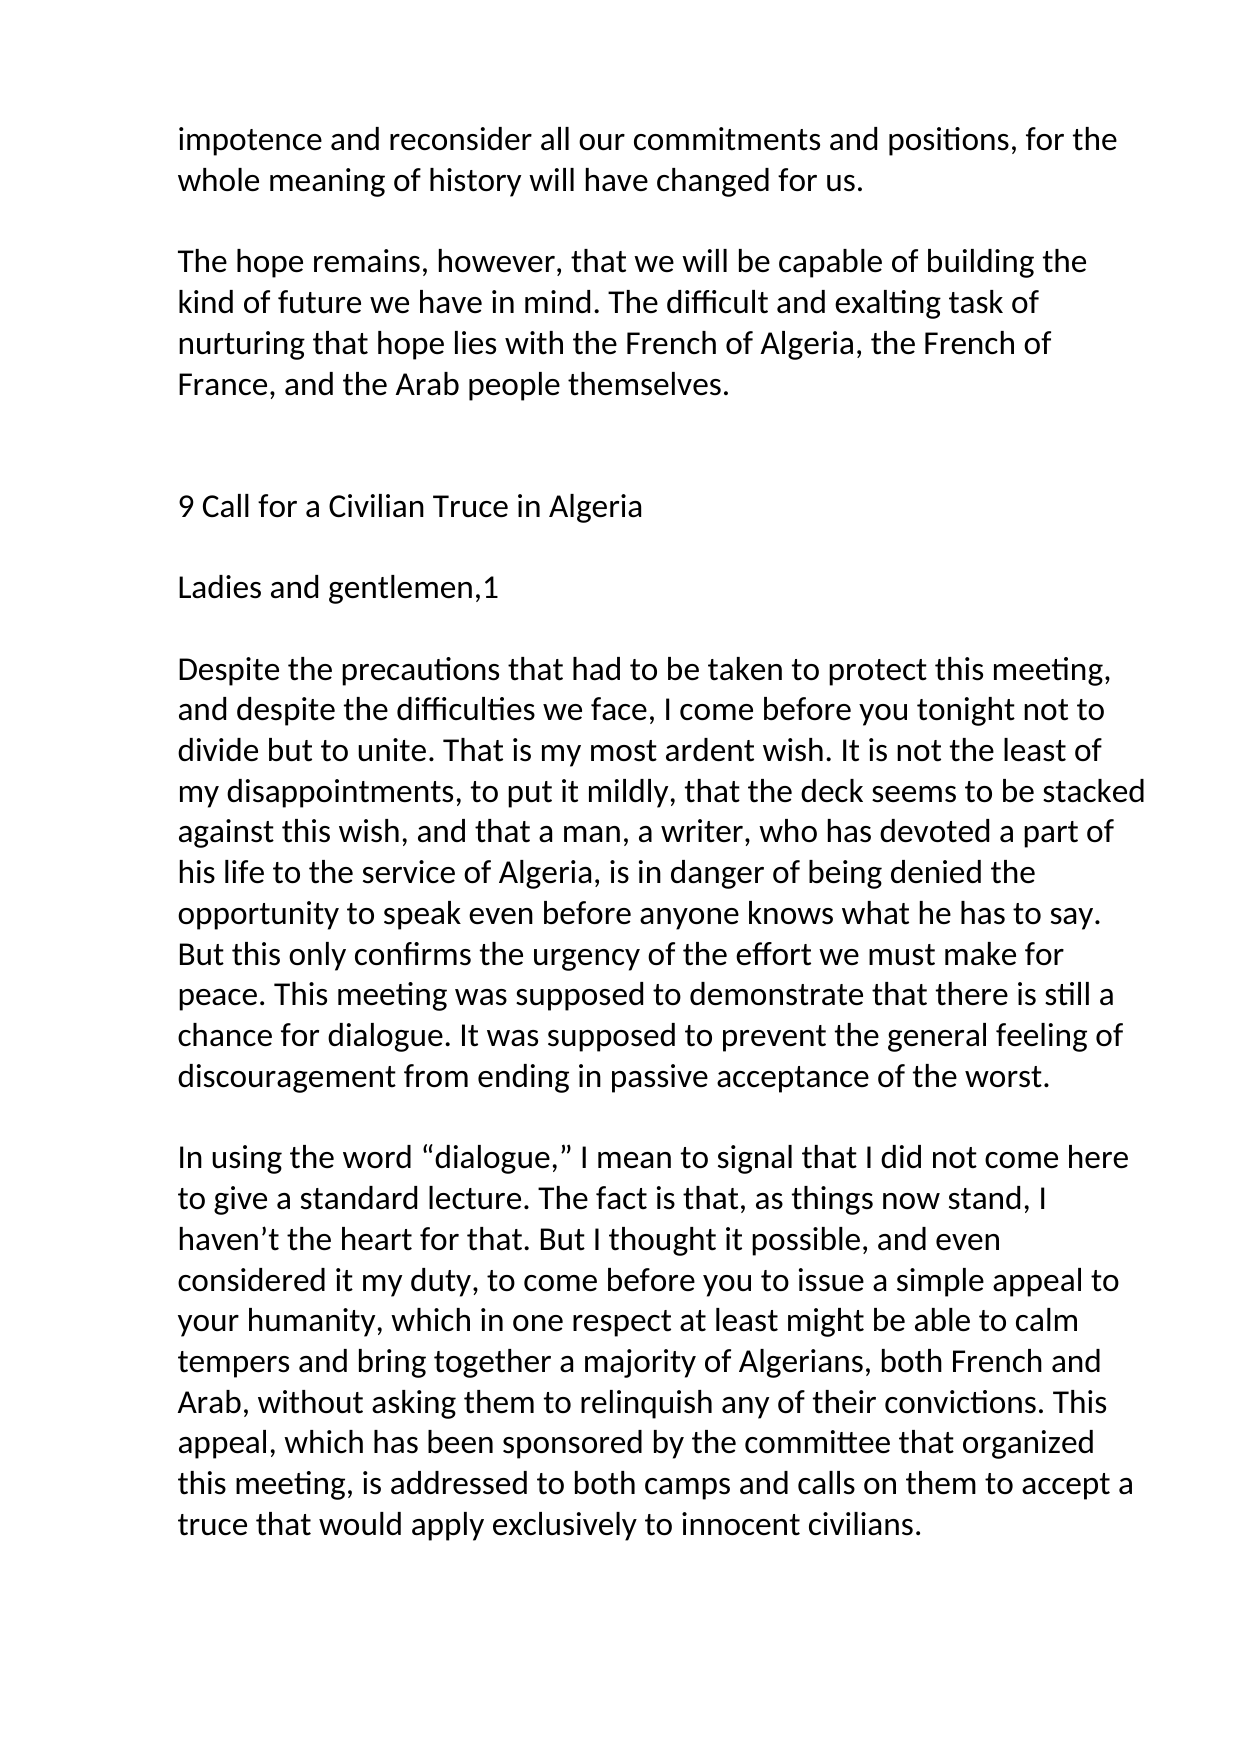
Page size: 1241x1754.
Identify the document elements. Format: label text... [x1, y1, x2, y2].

text Despite the precautions that had to be taken to protect this meeting, and despite the difficulties we face, I come before you tonight not to divide but to unite. That is my most ardent wish. It is not the least of my disappointments, to put it mildly, that the deck seems to be stacked against this wish, and that a man, a writer, who has devoted a part of his life to the service of Algeria, is in danger of being denied the opportunity to speak even before anyone knows what he has to say. But this only confirms the urgency of the effort we must make for peace. This meeting was supposed to demonstrate that there is still a chance for dialogue. It was supposed to prevent the general feeling of discouragement from ending in passive acceptance of the worst. [177, 648, 1152, 1096]
text In using the word “dialogue,” I mean to signal that I did not come here to give a standard lecture. The fact is that, as things now stand, I haven’t the heart for that. But I thought it possible, and even considered it my duty, to come before you to issue a simple appeal to your humanity, which in one respect at least might be able to calm tempers and bring together a majority of Algerians, both French and Arab, without asking them to relinquish any of their convictions. This appeal, which has been sponsored by the committee that organized this meeting, is addressed to both camps and calls on them to accept a truce that would apply exclusively to innocent civilians. [177, 1136, 1152, 1544]
text The hope remains, however, that we will be capable of building the kind of future we have in mind. The difficult and exalting task of nurturing that hope lies with the French of Algeria, the French of France, and the Arab people themselves. [177, 240, 1152, 403]
text 9 Call for a Civilian Truce in Algeria [177, 485, 1152, 525]
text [177, 118, 1152, 199]
text Ladies and gentlemen,1 [177, 566, 1152, 607]
